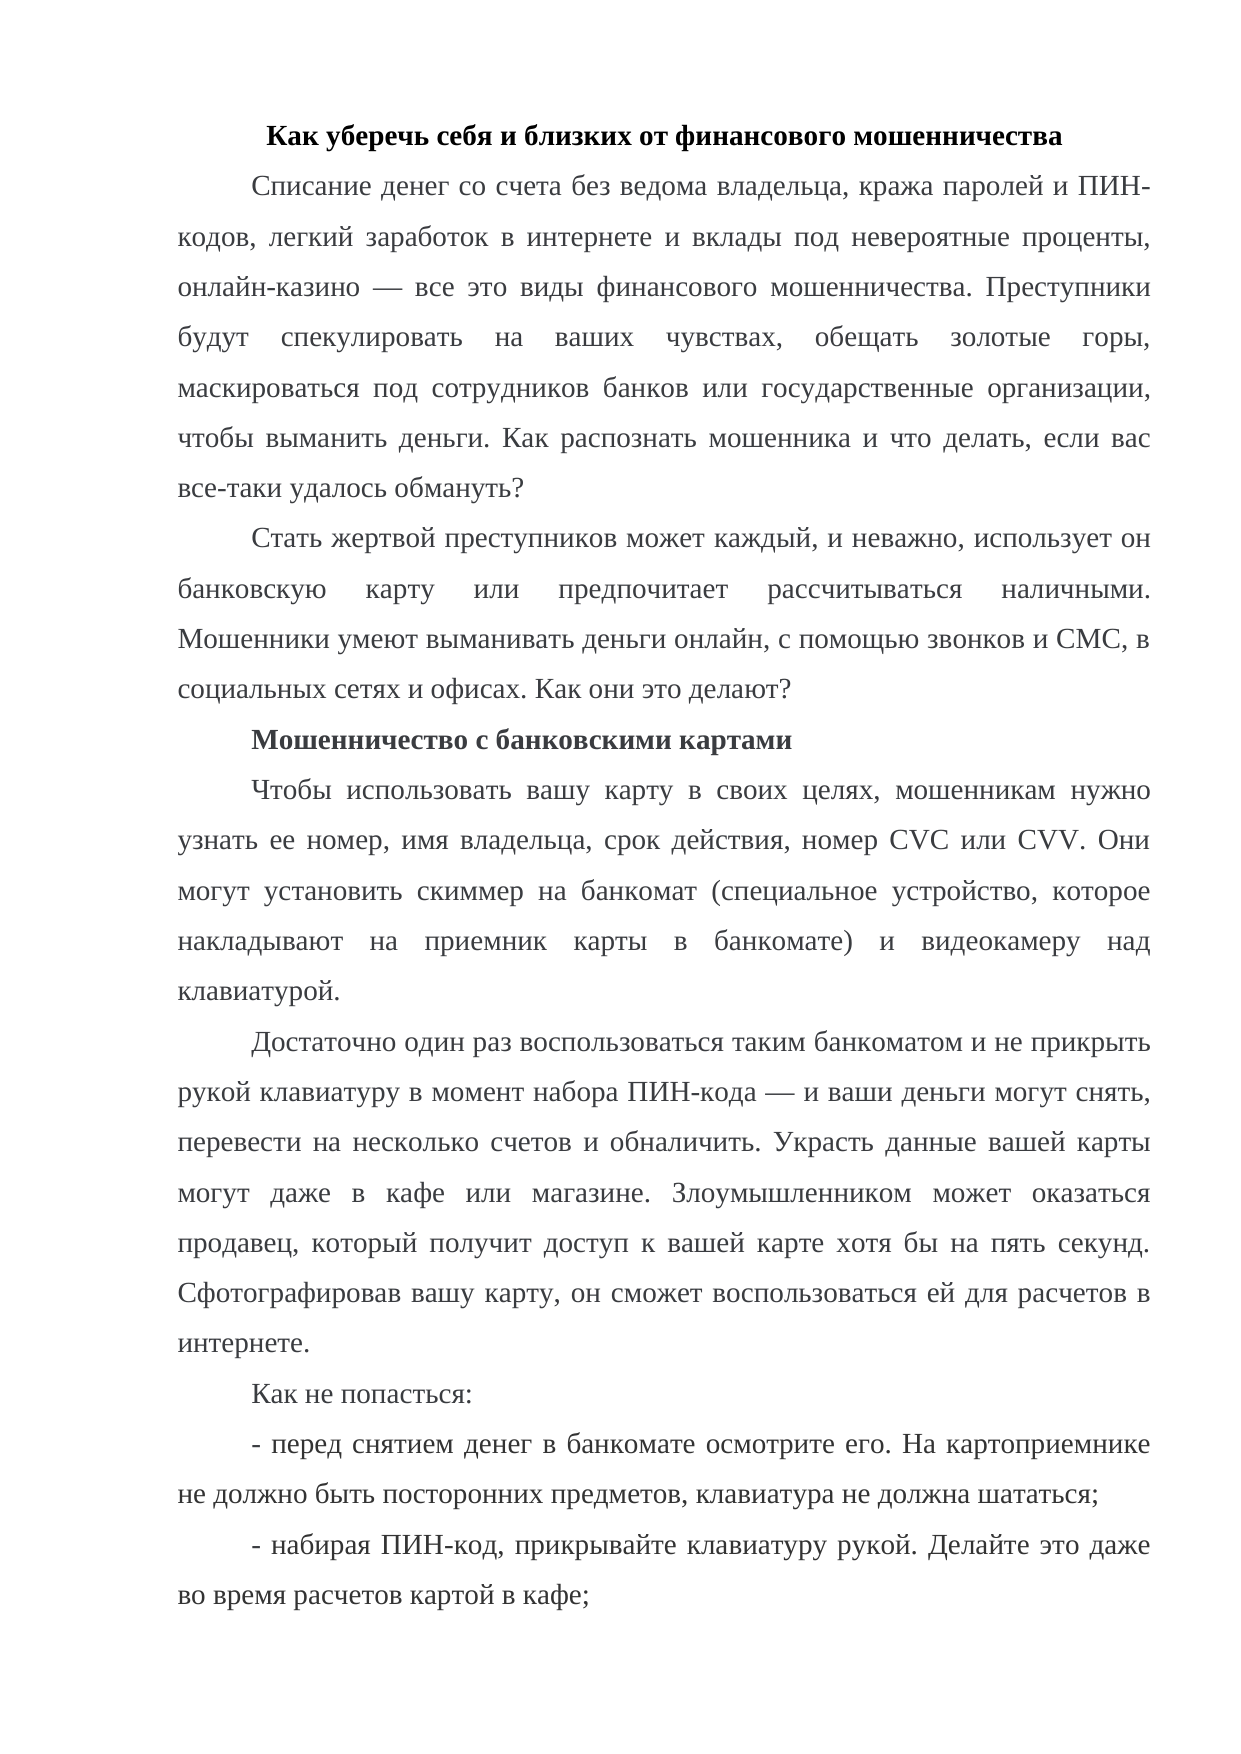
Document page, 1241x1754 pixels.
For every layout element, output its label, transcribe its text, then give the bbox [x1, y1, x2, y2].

text Достаточно один раз воспользоваться таким банкоматом и не прикрыть рукой клавиатуру в момент набора ПИН-кода — и ваши деньги могут снять, перевести на несколько счетов и обналичить. Украсть данные вашей карты могут даже в кафе или магазине. Злоумышленником может оказаться продавец, который получит доступ к вашей карте хотя бы на пять секунд. Сфотографировав вашу карту, он сможет воспользоваться ей для расчетов в интернете. [177, 1024, 1152, 1359]
text - перед снятием денег в банкомате осмотрите его. На картоприемнике не должно быть посторонних предметов, клавиатура не должна шататься; [177, 1426, 1152, 1510]
text Чтобы использовать вашу карту в своих целях, мошенникам нужно узнать ее номер, имя владельца, срок действия, номер CVC или CVV. Они могут установить скиммер на банкомат (специальное устройство, которое накладывают на приемник карты в банкомате) и видеокамеру над клавиатурой. [177, 772, 1152, 1007]
text - набирая ПИН-код, прикрывайте клавиатуру рукой. Делайте это даже во время расчетов картой в кафе; [177, 1527, 1152, 1611]
text Как уберечь себя и близких от финансового мошенничества [177, 118, 1152, 152]
text Стать жертвой преступников может каждый, и неважно, использует он банковскую карту или предпочитает рассчитываться наличными. Мошенники умеют выманивать деньги онлайн, с помощью звонков и СМС, в социальных сетях и офисах. Как они это делают? [177, 521, 1152, 705]
text Мошенничество с банковскими картами [177, 722, 1152, 755]
text Как не попасться: [177, 1376, 1152, 1409]
text Списание денег со счета без ведома владельца, кража паролей и ПИН-кодов, легкий заработок в интернете и вклады под невероятные проценты, онлайн-казино — все это виды финансового мошенничества. Преступники будут спекулировать на ваших чувствах, обещать золотые горы, маскироваться под сотрудников банков или государственные организации, чтобы выманить деньги. Как распознать мошенника и что делать, если вас все-таки удалось обмануть? [177, 168, 1152, 504]
